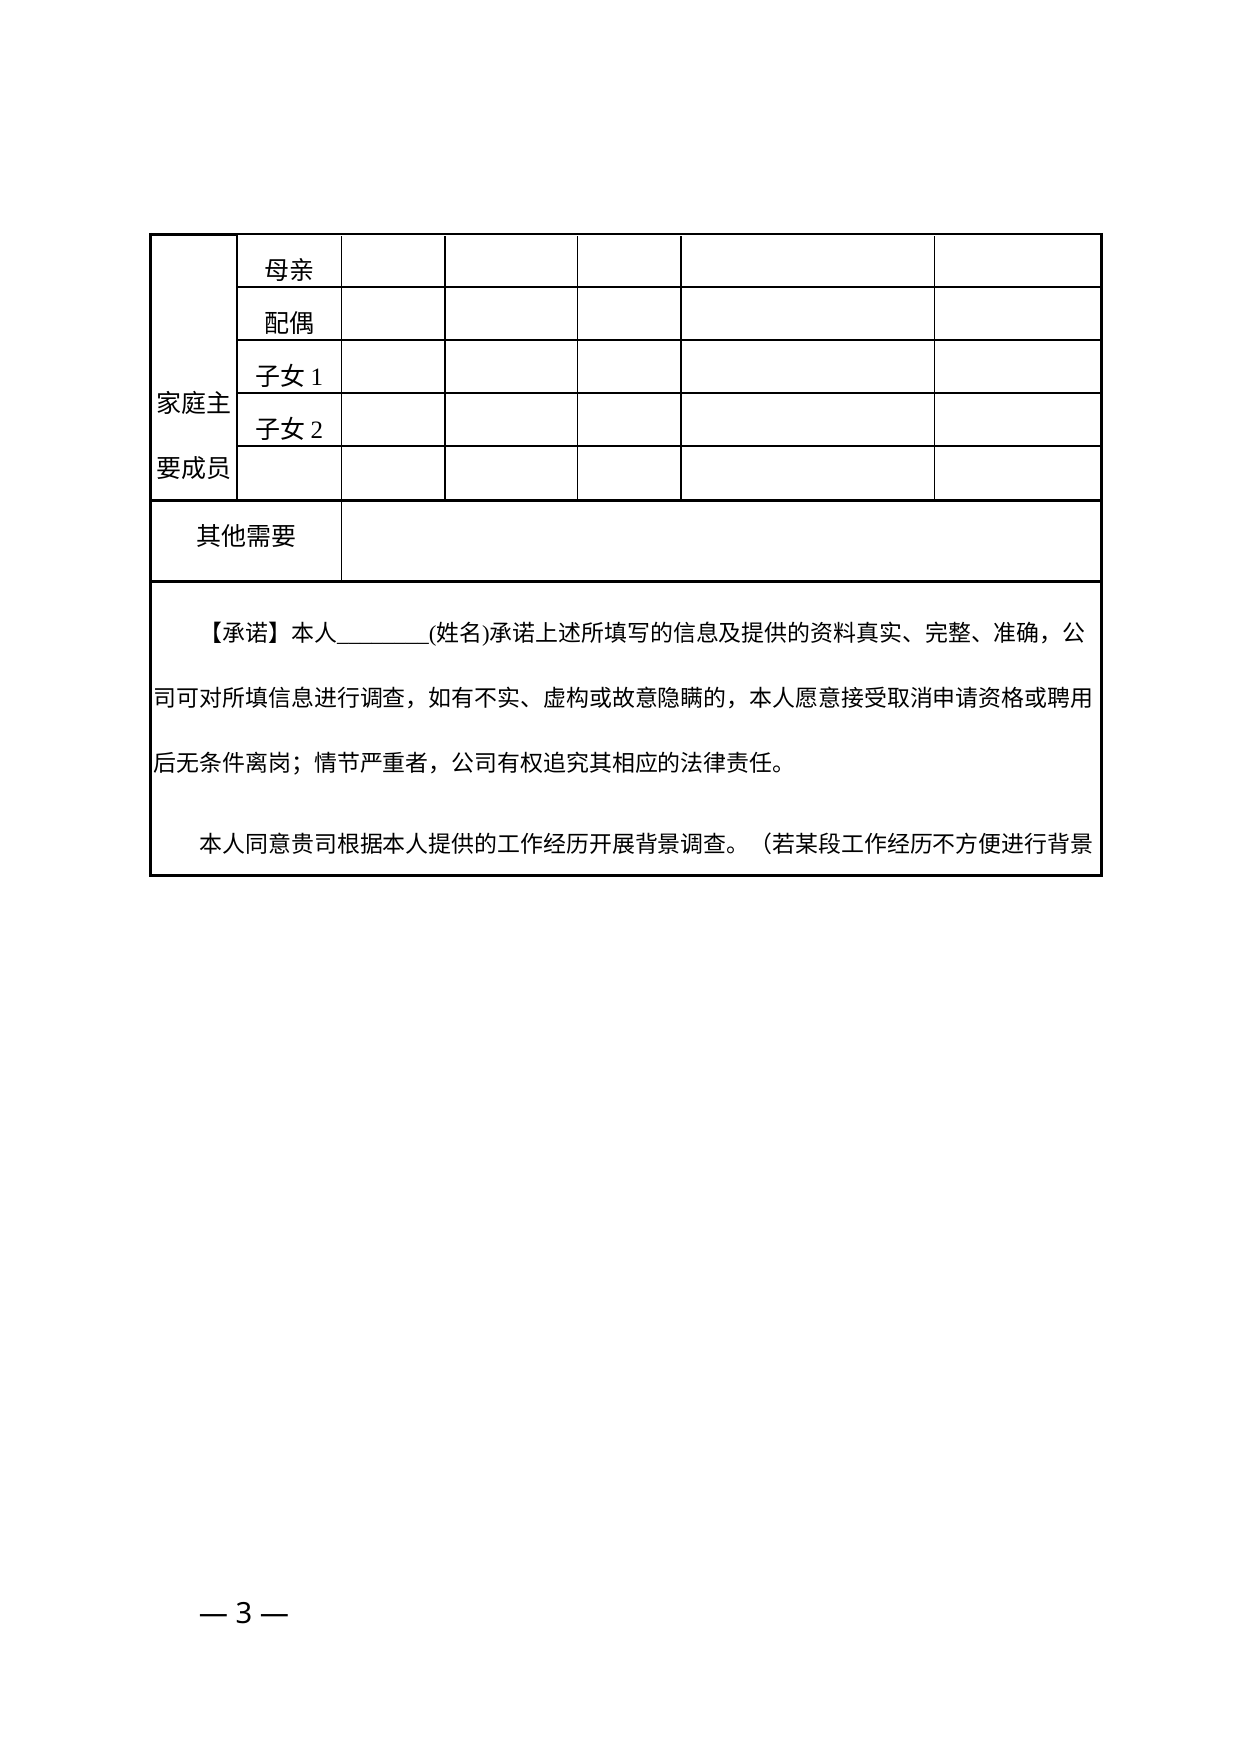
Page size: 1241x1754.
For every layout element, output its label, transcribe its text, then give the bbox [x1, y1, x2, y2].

table_cell [578, 447, 680, 498]
table_cell [935, 288, 1100, 339]
table_cell 子女2 [238, 394, 341, 445]
table_cell [682, 394, 934, 445]
table_cell [578, 341, 680, 392]
table_cell [342, 447, 444, 498]
table_cell 【承诺】本人________(姓名)承诺上述所填写的信息及提供的资料真实、完整、准确，公司可对所填信息进行调查，如有不实、虚构或故意隐瞒的，本人愿意接受取消申请资格或聘用后无条件离岗；情节严重者，公司有权追究其相应的法律责任。 本人同意贵司根据本人提供的工作经历开展背景调查。（若某段工作经历不方便进行背景调查的，请列出并注明原因_____________________________________） 承诺人： 日 期： [152, 583, 1100, 873]
table_cell [682, 341, 934, 392]
table_cell [342, 341, 444, 392]
table_cell [578, 288, 680, 339]
table_cell [935, 394, 1100, 445]
table_cell [446, 394, 577, 445]
table_cell [446, 447, 577, 498]
table_cell [682, 288, 934, 339]
table_cell [577, 235, 681, 286]
table_cell [341, 235, 445, 286]
table_cell [238, 447, 341, 498]
table_cell 其他需要 说明的情况 [152, 502, 341, 579]
table_cell [342, 394, 444, 445]
table_cell [682, 447, 934, 498]
table_cell [935, 447, 1100, 498]
table_cell [446, 341, 577, 392]
table_cell [935, 341, 1100, 392]
table_cell 子女1 [238, 341, 341, 392]
table_cell [681, 235, 934, 286]
table_cell [342, 502, 1100, 579]
table_cell [342, 288, 444, 339]
table_cell 配偶 [238, 288, 341, 339]
table_cell 母亲 [238, 235, 341, 286]
table_cell [578, 394, 680, 445]
table_cell [934, 235, 1100, 286]
table_cell [446, 288, 577, 339]
table_cell [445, 235, 577, 286]
